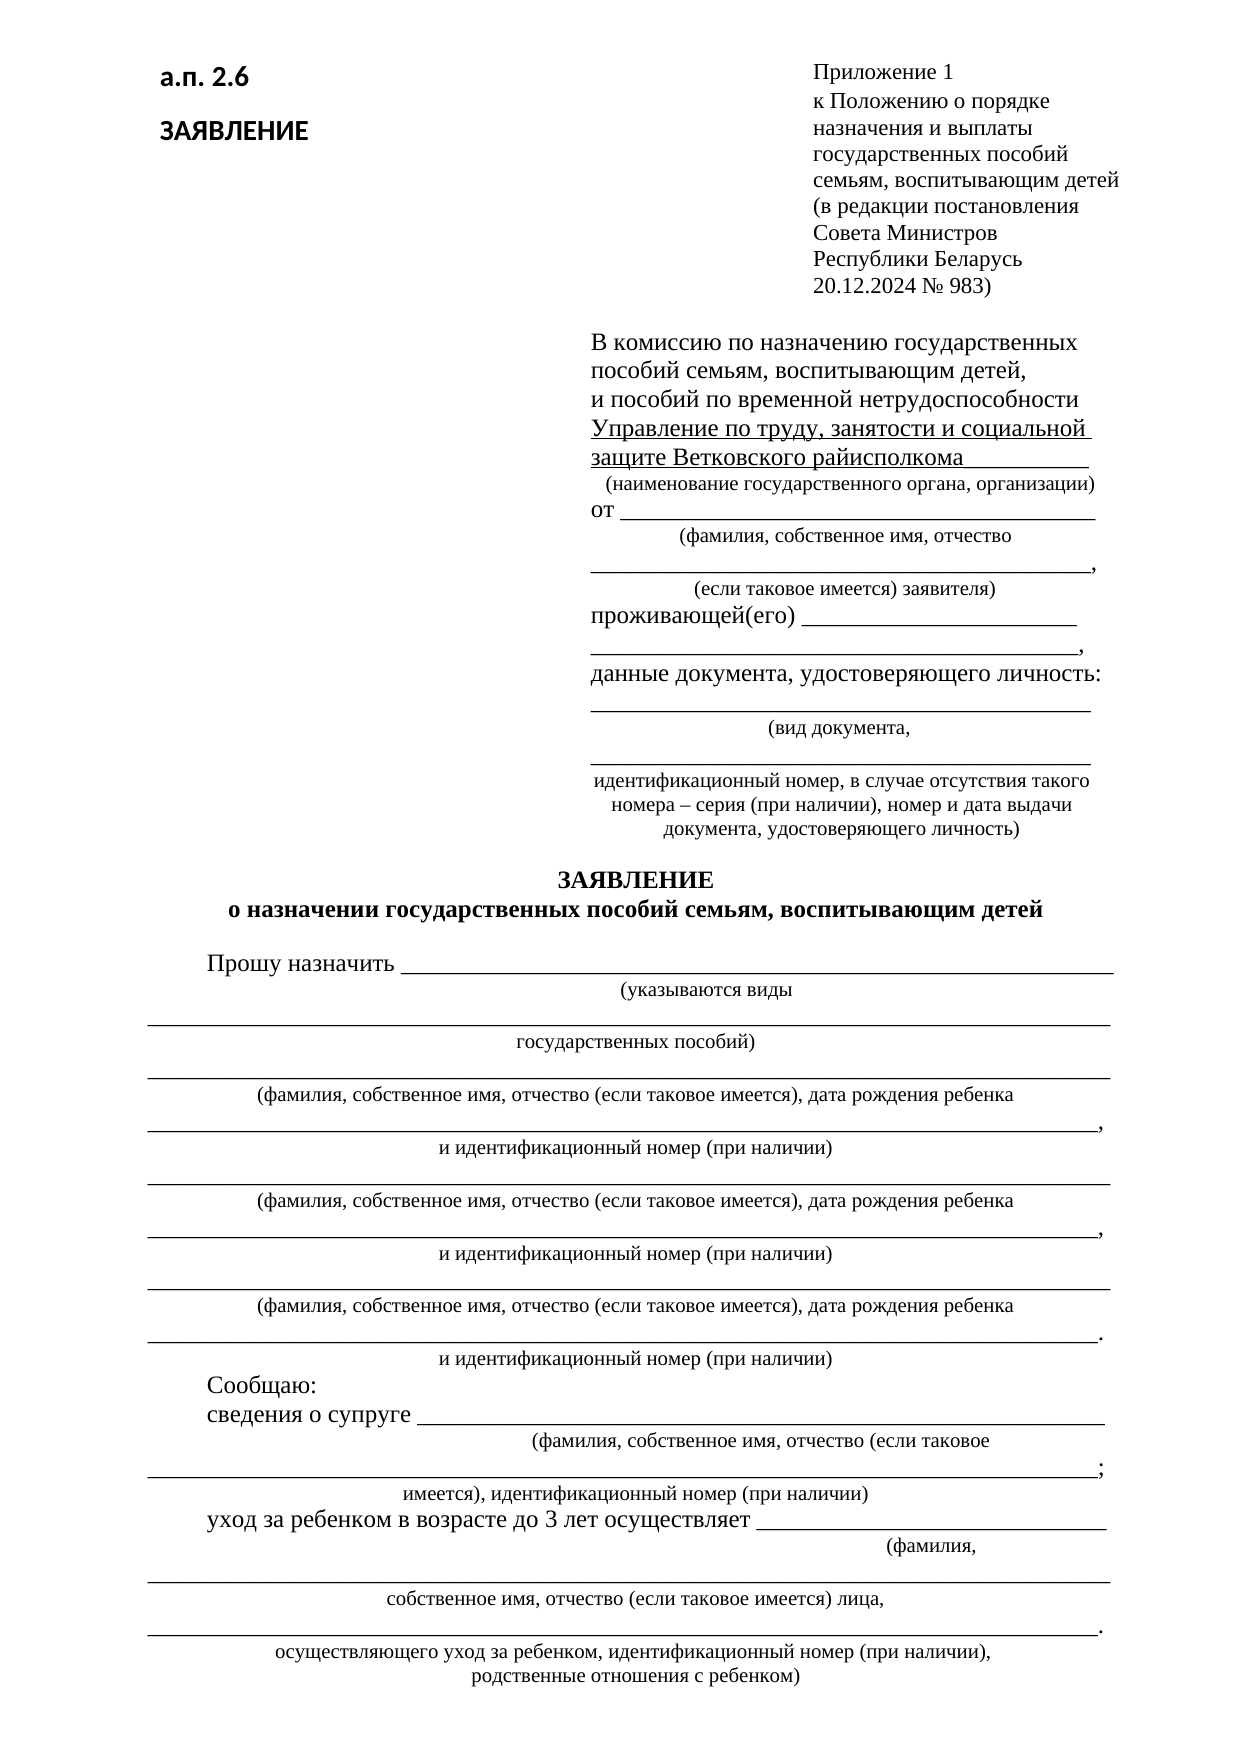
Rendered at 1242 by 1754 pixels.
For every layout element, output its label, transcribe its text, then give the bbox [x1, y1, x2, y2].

text имеется), идентификационный номер (при наличии) [148, 1481, 1123, 1504]
title ЗАЯВЛЕНИЕ о назначении государственных пособий семьям, воспитывающим детей [148, 865, 1123, 923]
text уход за ребенком в возрасте до 3 лет осуществляет ____________________________ [148, 1504, 1123, 1533]
text (указываются виды [620, 976, 1123, 1001]
text сведения о супруге _______________________________________________________ [148, 1399, 1123, 1428]
text (если таковое имеется) заявителя) [694, 576, 1123, 600]
text ________________________________________ [591, 686, 1123, 715]
text _______________________________________, [591, 629, 1123, 658]
text Сообщаю: [148, 1370, 1123, 1399]
text (вид документа, [768, 715, 1123, 739]
text _____________________________________________________________________________ [148, 1001, 1123, 1029]
text осуществляющего уход за ребенком, идентификационный номер (при наличии), родственные отношения с ребенком) [148, 1639, 1123, 1687]
text Управление по труду, занятости и социальной защите Ветковского райисполкома__________ [591, 413, 1123, 471]
text ________________________________________ [591, 739, 1123, 768]
text Прошу назначить _________________________________________________________ [148, 948, 1123, 976]
text ____________________________________________________________________________. [148, 1317, 1123, 1346]
text (фамилия, [886, 1533, 1123, 1557]
text и идентификационный номер (при наличии) [148, 1346, 1123, 1370]
text ____________________________________________________________________________, [148, 1106, 1123, 1135]
table_header Приложение 1 к Положению о порядке назначения и выплаты государственных пособий семьям, воспитывающим детей (в редакции постановления Совета Министров Республики Беларусь 20.12.2024 № 983) [812, 58, 1123, 298]
text идентификационный номер, в случае отсутствия такого номера – серия (при наличии), номер и дата выдачи документа, удостоверяющего личность) [591, 768, 1093, 840]
text _____________________________________________________________________________ [148, 1159, 1123, 1188]
text (фамилия, собственное имя, отчество (если таковое имеется), дата рождения ребенка [148, 1188, 1123, 1212]
table_header [148, 58, 812, 298]
text государственных пособий) [148, 1029, 1123, 1053]
text ________________________________________, [591, 547, 1123, 576]
text _____________________________________________________________________________ [148, 1557, 1123, 1586]
text от ______________________________________ [591, 494, 1123, 523]
text (наименование государственного органа, организации) [605, 471, 1123, 494]
text данные документа, удостоверяющего личность: [591, 658, 1123, 686]
text _____________________________________________________________________________ [148, 1264, 1123, 1293]
text (фамилия, собственное имя, отчество [679, 523, 1123, 547]
text (фамилия, собственное имя, отчество (если таковое имеется), дата рождения ребенка [148, 1293, 1123, 1317]
text (фамилия, собственное имя, отчество (если таковое [532, 1428, 1123, 1452]
text (фамилия, собственное имя, отчество (если таковое имеется), дата рождения ребенка [148, 1082, 1123, 1106]
text ____________________________________________________________________________, [148, 1212, 1123, 1241]
text и идентификационный номер (при наличии) [148, 1135, 1123, 1159]
text В комиссию по назначению государственных пособий семьям, воспитывающим детей, и пособий по временной нетрудоспособности [591, 327, 1123, 413]
text и идентификационный номер (при наличии) [148, 1241, 1123, 1264]
text ____________________________________________________________________________; [148, 1452, 1123, 1481]
text собственное имя, отчество (если таковое имеется) лица, [148, 1586, 1123, 1610]
text _____________________________________________________________________________ [148, 1053, 1123, 1082]
text ____________________________________________________________________________. [148, 1610, 1123, 1639]
text проживающей(его) ______________________ [591, 600, 1123, 629]
